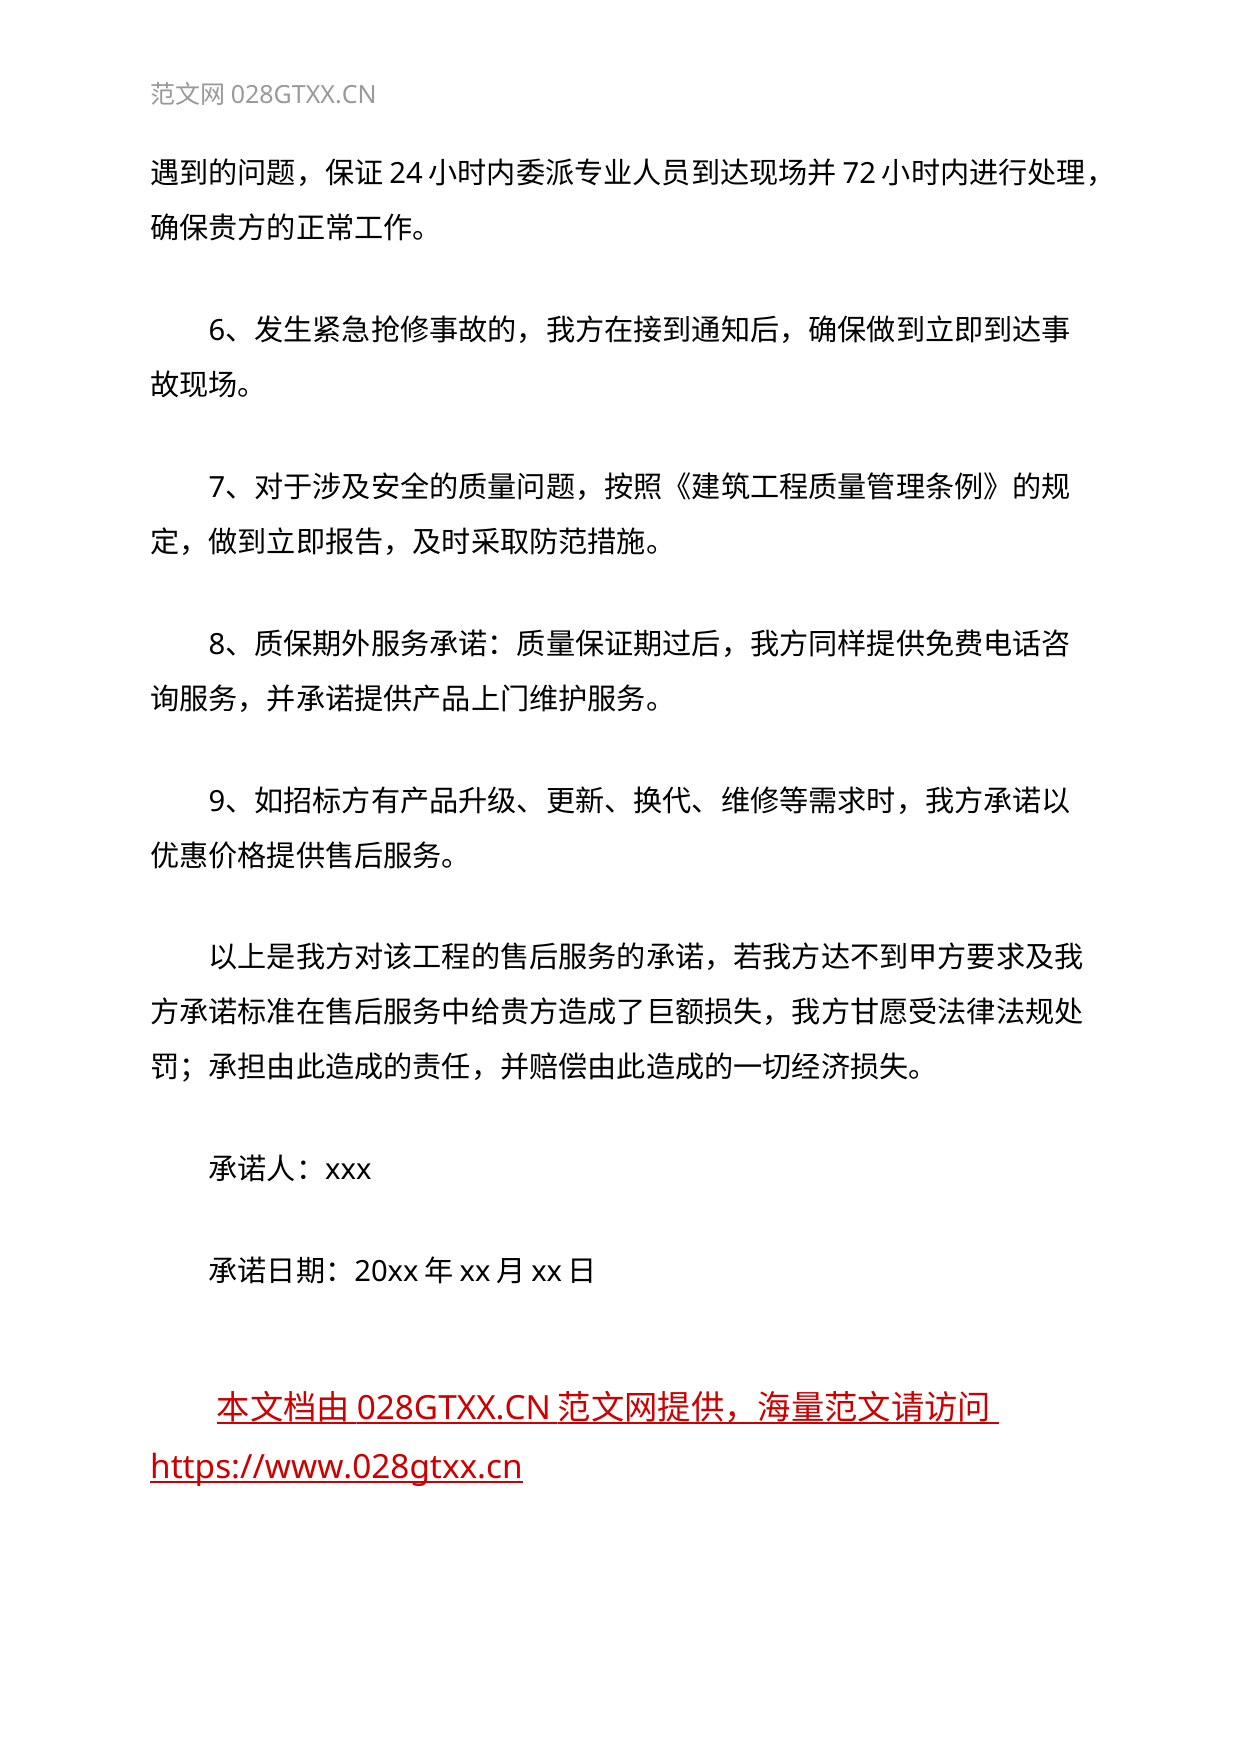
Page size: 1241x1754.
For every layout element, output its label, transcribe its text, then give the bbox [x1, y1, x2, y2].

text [150, 150, 1090, 247]
text 9、如招标方有产品升级、更新、换代、维修等需求时，我方承诺以优惠价格提供售后服务。 [150, 777, 1090, 874]
text 8、质保期外服务承诺：质量保证期过后，我方同样提供免费电话咨询服务，并承诺提供产品上门维护服务。 [150, 620, 1090, 718]
text 本文档由028GTXX.CN范文网提供，海量范文请访问 https://www.028gtxx.cn [150, 1381, 1090, 1488]
text 6、发生紧急抢修事故的，我方在接到通知后，确保做到立即到达事故现场。 [150, 307, 1090, 404]
text 7、对于涉及安全的质量问题，按照《建筑工程质量管理条例》的规定，做到立即报告，及时采取防范措施。 [150, 463, 1090, 561]
text 承诺人：xxx [150, 1145, 1090, 1188]
text 以上是我方对该工程的售后服务的承诺，若我方达不到甲方要求及我方承诺标准在售后服务中给贵方造成了巨额损失，我方甘愿受法律法规处罚；承担由此造成的责任，并赔偿由此造成的一切经济损失。 [150, 934, 1090, 1086]
text 承诺日期：20xx年xx月xx日 [150, 1247, 1090, 1290]
